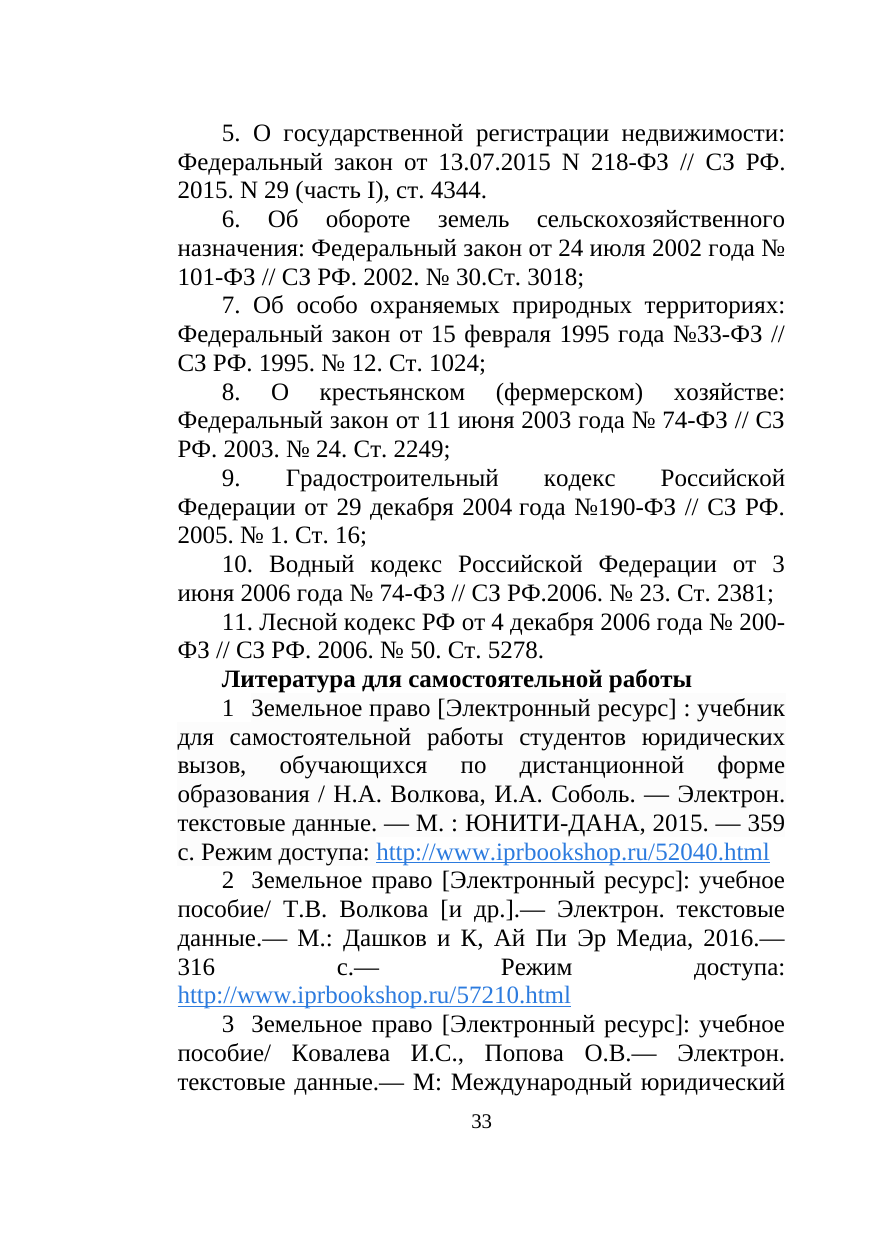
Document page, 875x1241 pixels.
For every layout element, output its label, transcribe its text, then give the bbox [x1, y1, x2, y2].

text 5. О государственной регистрации недвижимости: Федеральный закон от 13.07.2015 N 218-ФЗ // CЗ РФ. 2015. N 29 (часть I), ст. 4344. [177, 118, 785, 204]
text 9. Градостроительный кодекс Российской Федерации от 29 декабря 2004 года №190-ФЗ // СЗ РФ. 2005. № 1. Ст. 16; [177, 463, 785, 549]
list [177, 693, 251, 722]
list Земельное право [Электронный ресурс]: учебное пособие/ Т.В. Волкова [и др.].— Электрон. текстовые данные.— М.: Дашков и К, Ай Пи Эр Медиа, 2016.— 316 c.— Режим доступа: http://www.iprbookshop.ru/57210.html [177, 866, 785, 1009]
text 6. Об обороте земель сельскохозяйственного назначения: Федеральный закон от 24 июля 2002 года № 101-ФЗ // СЗ РФ. 2002. № 30.Ст. 3018; [177, 204, 785, 291]
text 8. О крестьянском (фермерском) хозяйстве: Федеральный закон от 11 июня 2003 года № 74-ФЗ // СЗ РФ. 2003. № 24. Ст. 2249; [177, 377, 785, 463]
text Литература для самостоятельной работы [177, 664, 785, 693]
text 7. Об особо охраняемых природных территориях: Федеральный закон от 15 февраля 1995 года №33-ФЗ // СЗ РФ. 1995. № 12. Ст. 1024; [177, 291, 785, 377]
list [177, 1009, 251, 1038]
text 11. Лесной кодекс РФ от 4 декабря 2006 года № 200-ФЗ // СЗ РФ. 2006. № 50. Ст. 5278. [177, 607, 785, 664]
text 10. Водный кодекс Российской Федерации от 3 июня 2006 года № 74-ФЗ // СЗ РФ.2006. № 23. Ст. 2381; [177, 549, 785, 607]
